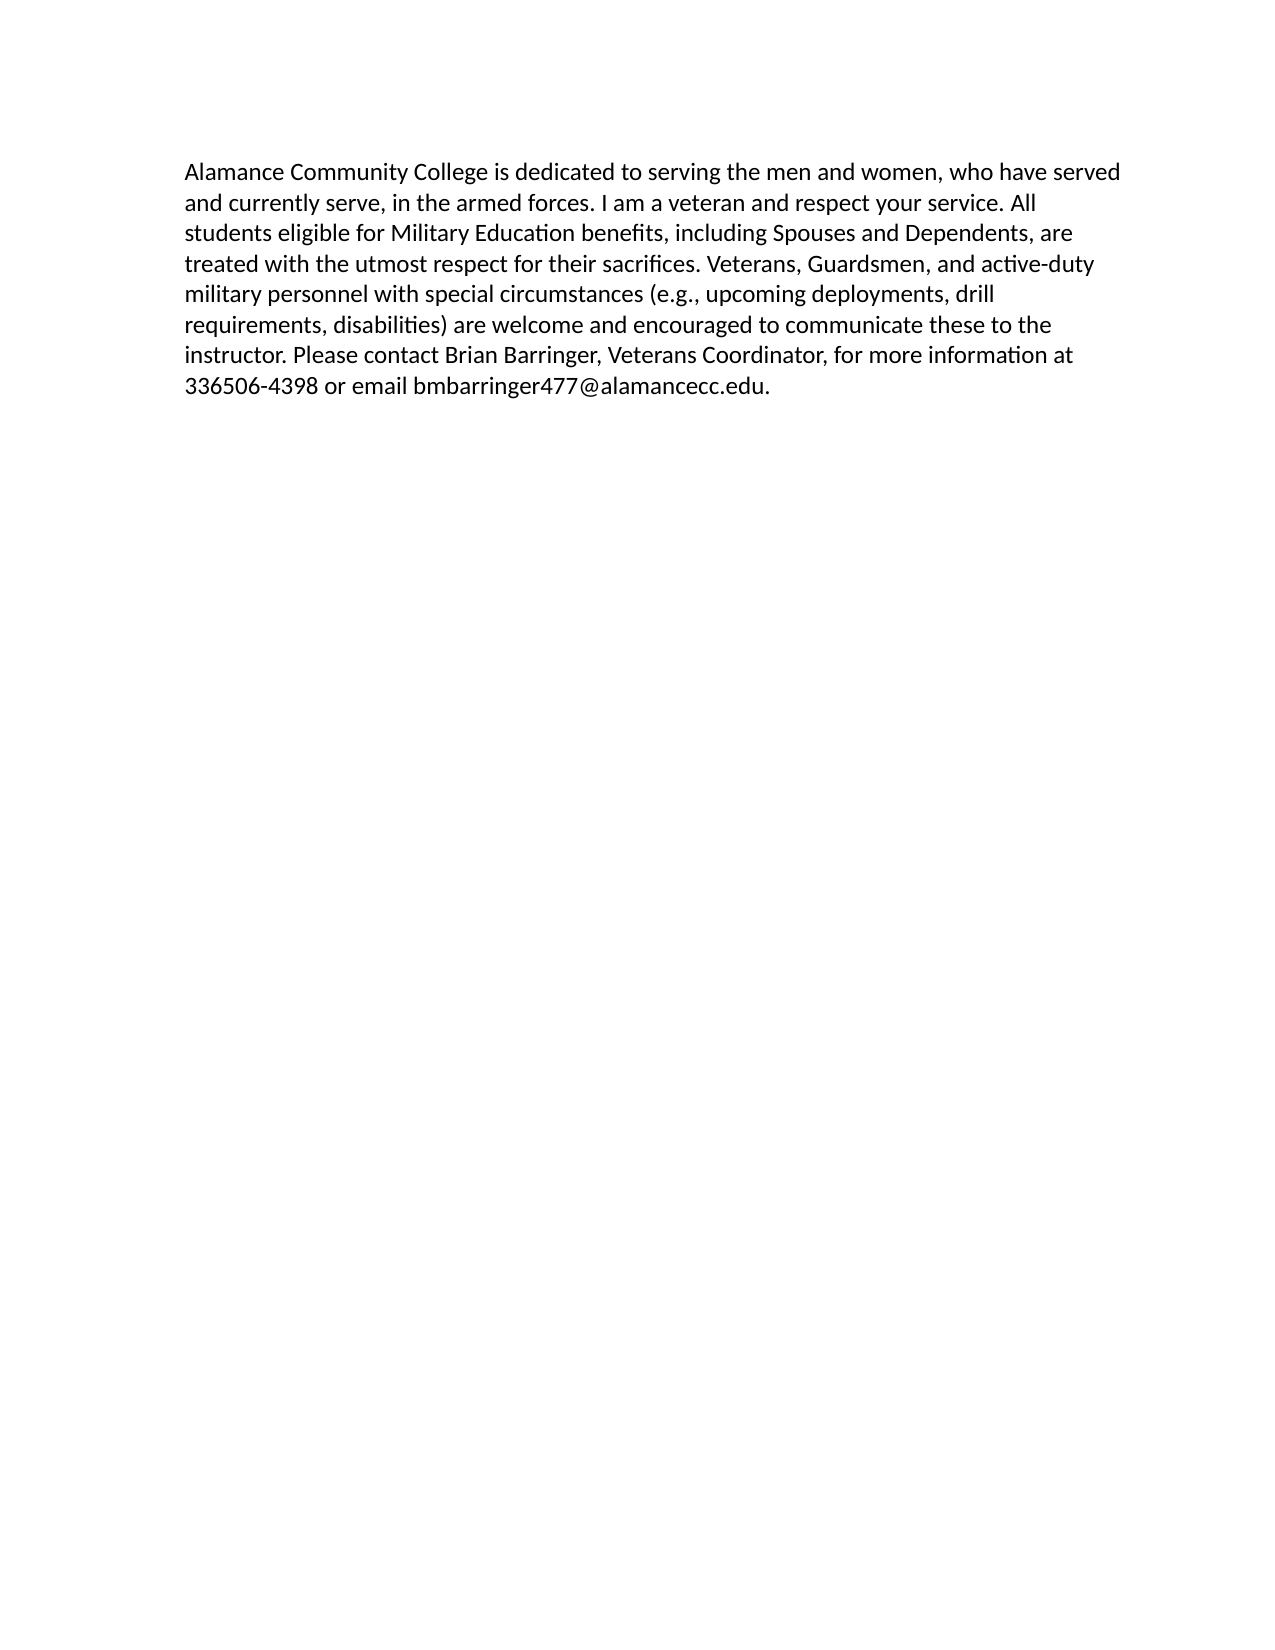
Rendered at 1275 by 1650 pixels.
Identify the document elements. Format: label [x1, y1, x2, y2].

text [184, 157, 1126, 401]
